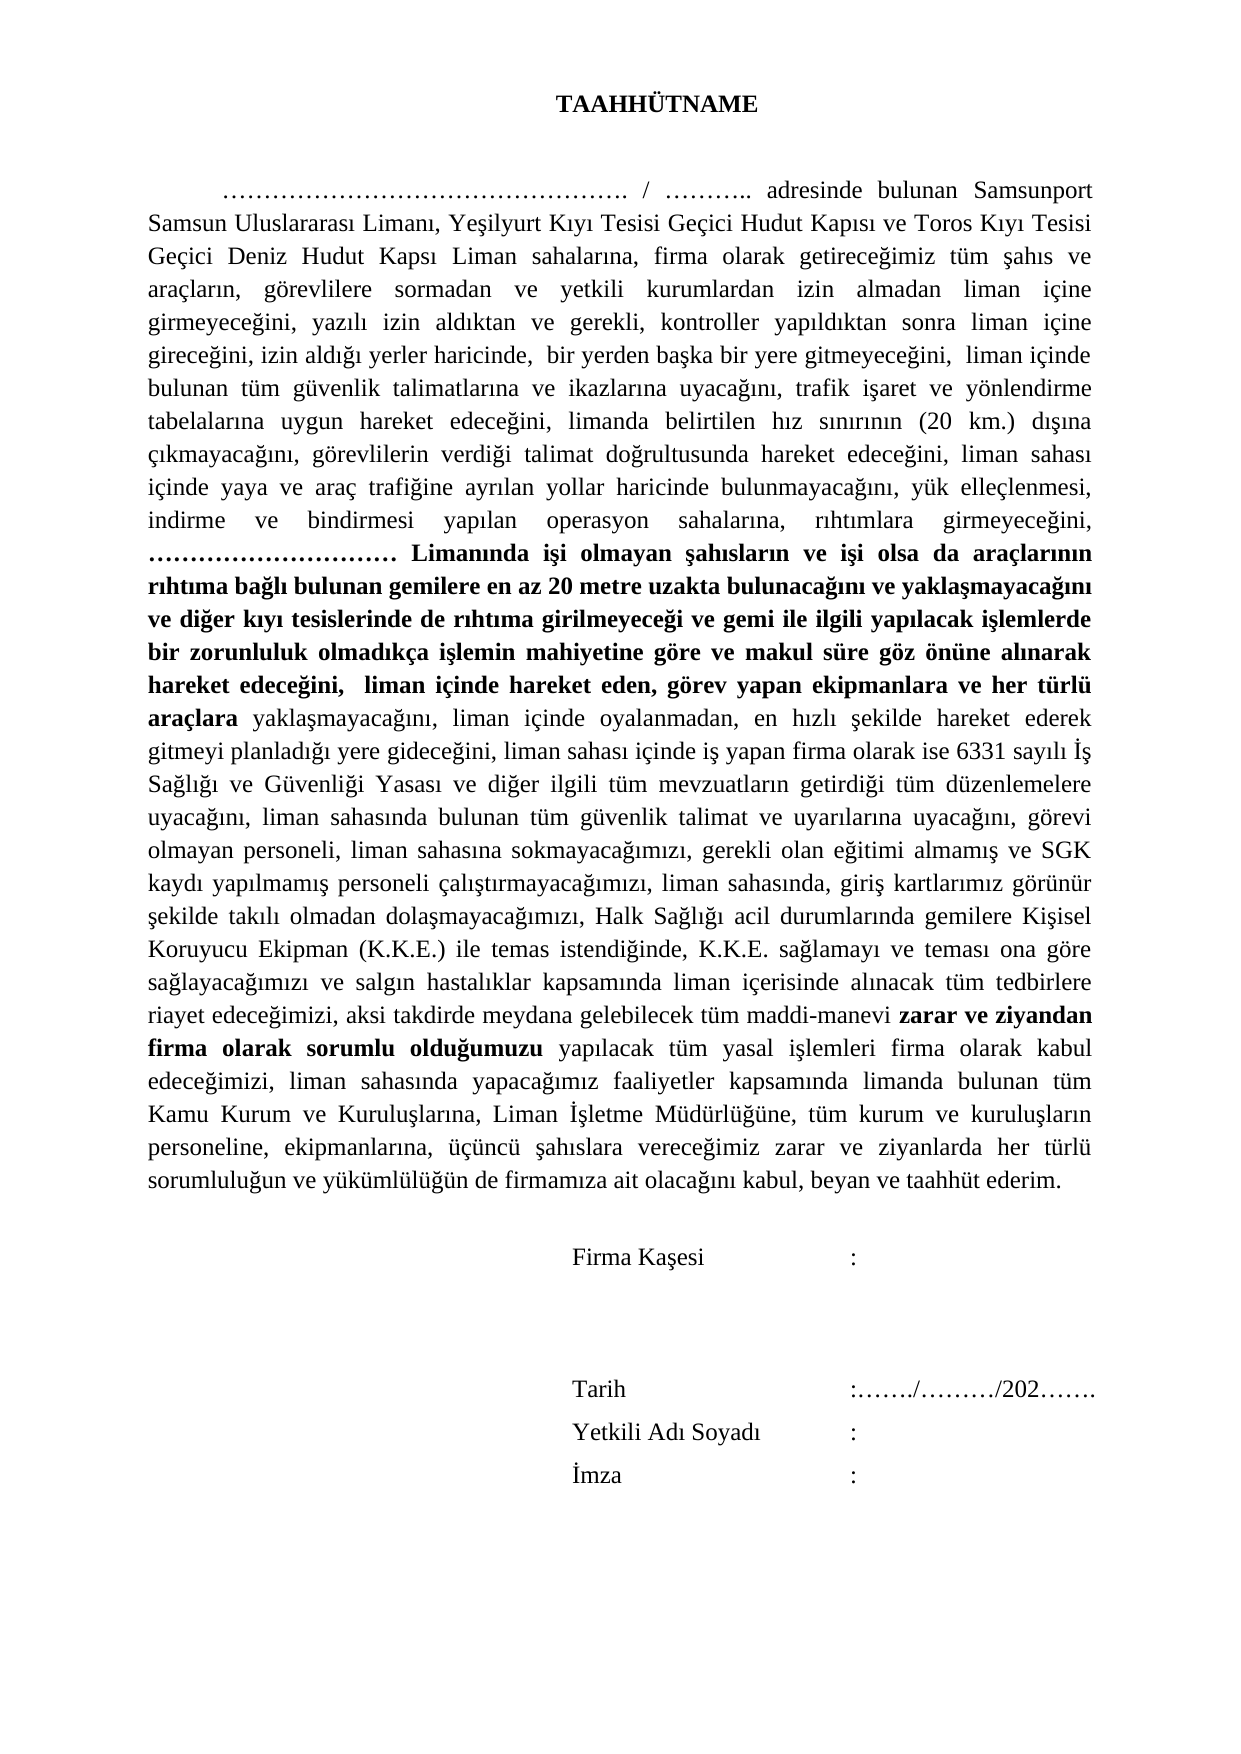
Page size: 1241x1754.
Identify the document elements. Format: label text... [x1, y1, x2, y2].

table_cell :……./………/202……. [839, 1374, 1107, 1417]
table_header Firma Kaşesi [561, 1242, 838, 1374]
table_cell : [839, 1460, 1107, 1503]
table_cell Tarih [561, 1374, 838, 1417]
table_cell İmza [561, 1460, 838, 1503]
table_header : [839, 1242, 1107, 1374]
table_cell : [839, 1417, 1107, 1460]
text …………………………………………. / ……….. adresinde bulunan Samsunport Samsun Uluslararası Limanı, Yeşilyurt Kıyı Tesisi Geçici Hudut Kapısı ve Toros Kıyı Tesisi Geçici Deniz Hudut Kapsı Liman sahalarına, firma olarak getireceğimiz tüm şahıs ve araçların, görevlilere sormadan ve yetkili kurumlardan izin almadan liman içine girmeyeceğini, yazılı izin aldıktan ve gerekli, kontroller yapıldıktan sonra liman içine gireceğini, izin aldığı yerler haricinde, bir yerden başka bir yere gitmeyeceğini, liman içinde bulunan tüm güvenlik talimatlarına ve ikazlarına uyacağını, trafik işaret ve yönlendirme tabelalarına uygun hareket edeceğini, limanda belirtilen hız sınırının (20 km.) dışına çıkmayacağını, görevlilerin verdiği talimat doğrultusunda hareket edeceğini, liman sahası içinde yaya ve araç trafiğine ayrılan yollar haricinde bulunmayacağını, yük elleçlenmesi, indirme ve bindirmesi yapılan operasyon sahalarına, rıhtımlara girmeyeceğini, ………………………… Limanında işi olmayan şahısların ve işi olsa da araçlarının rıhtıma bağlı bulunan gemilere en az 20 metre uzakta bulunacağını ve yaklaşmayacağını ve diğer kıyı tesislerinde de rıhtıma girilmeyeceği ve gemi ile ilgili yapılacak işlemlerde bir zorunluluk olmadıkça işlemin mahiyetine göre ve makul süre göz önüne alınarak hareket edeceğini, liman içinde hareket eden, görev yapan ekipmanlara ve her türlü araçlara yaklaşmayacağını, liman içinde oyalanmadan, en hızlı şekilde hareket ederek gitmeyi planladığı yere gideceğini, liman sahası içinde iş yapan firma olarak ise 6331 sayılı İş Sağlığı ve Güvenliği Yasası ve diğer ilgili tüm mevzuatların getirdiği tüm düzenlemelere uyacağını, liman sahasında bulunan tüm güvenlik talimat ve uyarılarına uyacağını, görevi olmayan personeli, liman sahasına sokmayacağımızı, gerekli olan eğitimi almamış ve SGK kaydı yapılmamış personeli çalıştırmayacağımızı, liman sahasında, giriş kartlarımız görünür şekilde takılı olmadan dolaşmayacağımızı, Halk Sağlığı acil durumlarında gemilere Kişisel Koruyucu Ekipman (K.K.E.) ile temas istendiğinde, K.K.E. sağlamayı ve teması ona göre sağlayacağımızı ve salgın hastalıklar kapsamında liman içerisinde alınacak tüm tedbirlere riayet edeceğimizi, aksi takdirde meydana gelebilecek tüm maddi-manevi zarar ve ziyandan firma olarak sorumlu olduğumuzu yapılacak tüm yasal işlemleri firma olarak kabul edeceğimizi, liman sahasında yapacağımız faaliyetler kapsamında limanda bulunan tüm Kamu Kurum ve Kuruluşlarına, Liman İşletme Müdürlüğüne, tüm kurum ve kuruluşların personeline, ekipmanlarına, üçüncü şahıslara vereceğimiz zarar ve ziyanlarda her türlü sorumluluğun ve yükümlülüğün de firmamıza ait olacağını kabul, beyan ve taahhüt ederim. [148, 175, 1093, 1194]
text TAAHHÜTNAME [148, 89, 1093, 117]
table_cell Yetkili Adı Soyadı [561, 1417, 838, 1460]
